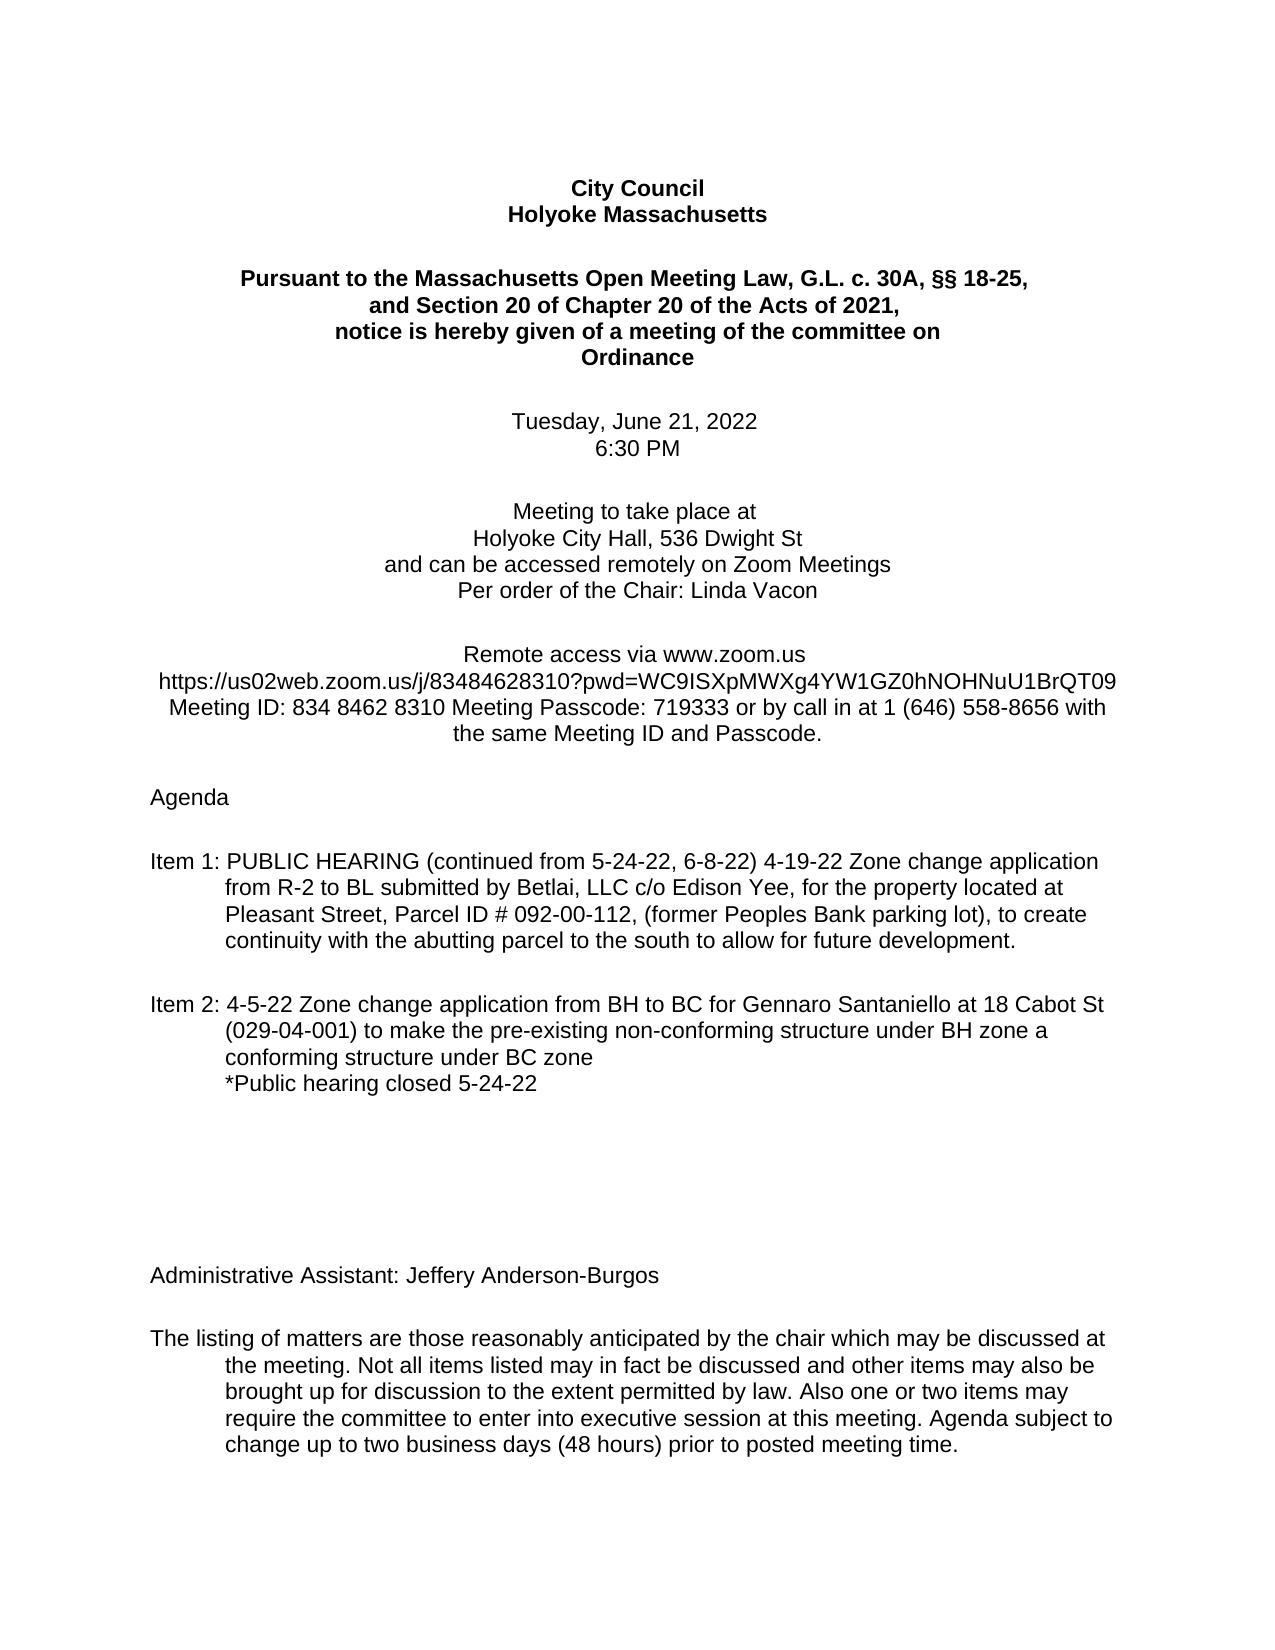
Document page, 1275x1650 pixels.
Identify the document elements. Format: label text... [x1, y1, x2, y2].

text Pursuant to the Massachusetts Open Meeting Law, G.L. c. 30A, §§ 18-25, and Section 20 of Chapter 20 of the Acts of 2021, notice is hereby given of a meeting of the committee on Ordinance [150, 265, 1125, 371]
text Meeting to take place at Holyoke City Hall, 536 Dwight St and can be accessed remotely on Zoom Meetings Per order of the Chair: Linda Vacon [150, 498, 1125, 604]
text City Council Holyoke Massachusetts [150, 175, 1125, 228]
text Tuesday, June 21, 2022 6:30 PM [150, 408, 1125, 461]
text Administrative Assistant: Jeffery Anderson-Burgos [150, 1262, 1125, 1288]
text Item 1: PUBLIC HEARING (continued from 5-24-22, 6-8-22) 4-19-22 Zone change application from R-2 to BL submitted by Betlai, LLC c/o Edison Yee, for the property located at Pleasant Street, Parcel ID # 092-00-112, (former Peoples Bank parking lot), to create continuity with the abutting parcel to the south to allow for future development. [150, 848, 1125, 953]
text Item 2: 4-5-22 Zone change application from BH to BC for Gennaro Santaniello at 18 Cabot St (029-04-001) to make the pre-existing non-conforming structure under BH zone a conforming structure under BC zone *Public hearing closed 5-24-22 [150, 991, 1125, 1096]
text Remote access via www.zoom.us https://us02web.zoom.us/j/83484628310?pwd=WC9ISXpMWXg4YW1GZ0hNOHNuU1BrQT09 Meeting ID: 834 8462 8310 Meeting Passcode: 719333 or by call in at 1 (646) 558-8656 with the same Meeting ID and Passcode. [150, 641, 1125, 747]
text The listing of matters are those reasonably anticipated by the chair which may be discussed at the meeting. Not all items listed may in fact be discussed and other items may also be brought up for discussion to the extent permitted by law. Also one or two items may require the committee to enter into executive session at this meeting. Agenda subject to change up to two business days (48 hours) prior to posted meeting time. [150, 1325, 1125, 1457]
text Agenda [150, 784, 1125, 811]
